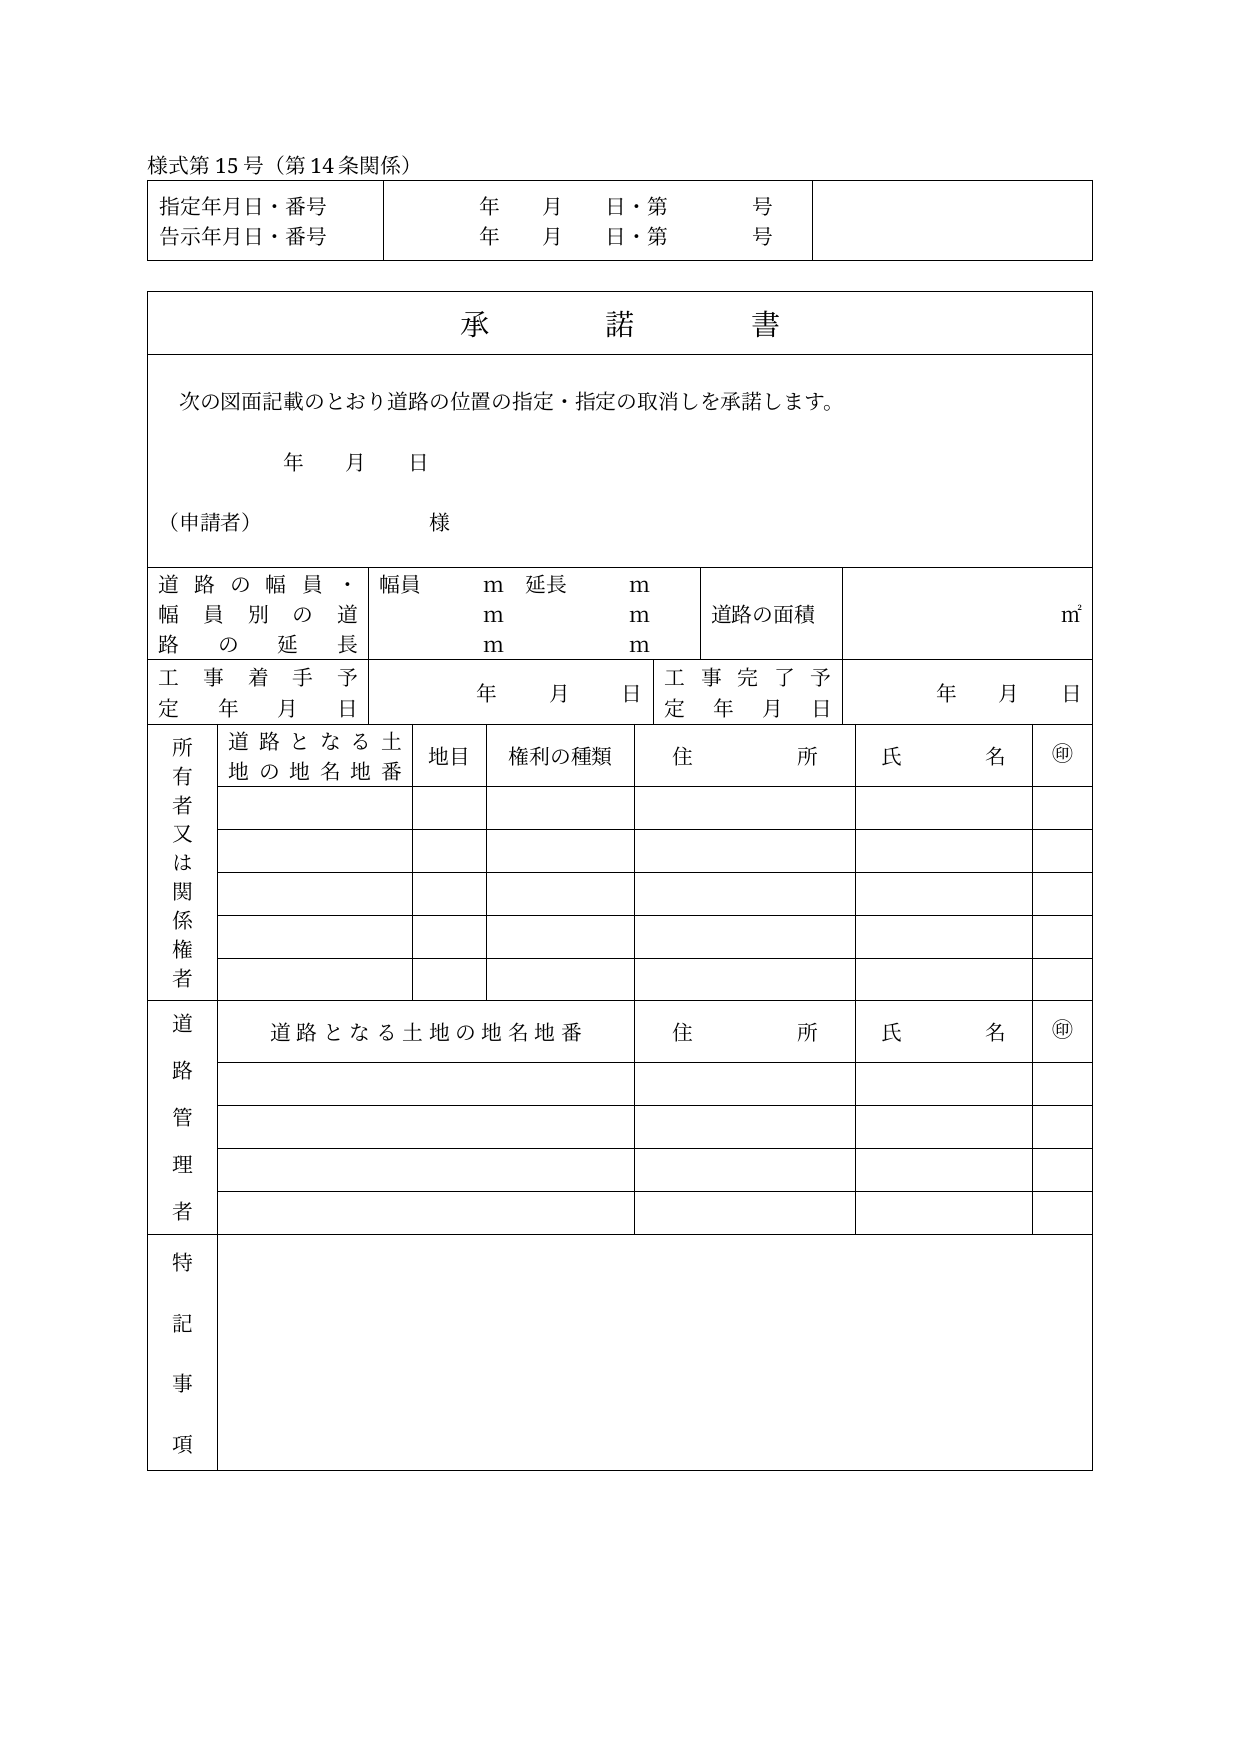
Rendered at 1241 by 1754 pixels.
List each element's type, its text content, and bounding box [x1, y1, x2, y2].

table_cell [218, 1192, 634, 1234]
text 様式第15号（第14条関係） [148, 149, 1092, 180]
table_cell [487, 916, 634, 957]
table_cell [856, 787, 1032, 828]
table_cell [218, 1106, 634, 1148]
table_cell [856, 1063, 1032, 1105]
table_cell [1033, 873, 1092, 914]
table_cell 工事着手予 定 年 月 日 [148, 660, 368, 724]
table_cell [218, 1063, 634, 1105]
table_cell [856, 1106, 1032, 1148]
table_cell [413, 916, 486, 957]
table_cell [635, 1192, 855, 1234]
table_cell [487, 873, 634, 914]
table_header 年 月 日・第 号 年 月 日・第 号 [384, 181, 812, 260]
table_cell 権利の種類 [487, 725, 634, 786]
table_cell 年 月 日 [843, 660, 1092, 724]
table_header 指定年月日・番号 告示年月日・番号 [148, 181, 383, 260]
table_cell [856, 1192, 1032, 1234]
table_cell [218, 916, 412, 957]
table_cell 住 所 [635, 725, 855, 786]
table_cell [218, 873, 412, 914]
table_cell [1033, 1106, 1092, 1148]
table_cell [413, 787, 486, 828]
table_cell 地目 [413, 725, 486, 786]
table_cell [413, 959, 486, 1000]
table_cell [218, 1149, 634, 1191]
table_cell 幅員 ｍ 延長 ｍ ｍ ｍ ｍ ｍ [369, 568, 700, 659]
table_cell [635, 916, 855, 957]
table_cell [1033, 916, 1092, 957]
table_cell 所有者又は関係権者 [148, 725, 217, 1000]
table_cell [635, 830, 855, 872]
table_cell [856, 873, 1032, 914]
table_cell [1033, 1149, 1092, 1191]
table_cell [856, 959, 1032, 1000]
table_cell [487, 959, 634, 1000]
table_cell [856, 916, 1032, 957]
table_cell 年 月 日 [369, 660, 653, 724]
table_cell [1033, 830, 1092, 872]
table_cell 住 所 [635, 1001, 855, 1062]
table_cell 特 記 事 項 [148, 1235, 217, 1470]
table_cell [635, 1149, 855, 1191]
table_cell [1033, 959, 1092, 1000]
table_cell ㎡ [843, 568, 1092, 659]
table_cell 氏 名 [856, 1001, 1032, 1062]
table_cell [413, 873, 486, 914]
table_cell [487, 830, 634, 872]
table_cell 次の図面記載のとおり道路の位置の指定・指定の取消しを承諾します。 年 月 日 （申請者） 様 [148, 355, 1092, 567]
table_cell [218, 830, 412, 872]
table_cell [856, 1149, 1032, 1191]
table_cell [413, 830, 486, 872]
table_cell [635, 873, 855, 914]
table_cell 道路となる土地の地名地番 [218, 1001, 634, 1062]
table_cell [635, 959, 855, 1000]
table_cell [218, 787, 412, 828]
table_cell 道路となる土 地の地名地番 [218, 725, 412, 786]
table_cell 氏 名 [856, 725, 1032, 786]
table_cell [487, 787, 634, 828]
table_header [813, 181, 1092, 260]
table_cell ㊞ [1033, 725, 1092, 786]
table_cell ㊞ [1033, 1001, 1092, 1062]
table_cell [1033, 1192, 1092, 1234]
table_cell [218, 1235, 1092, 1470]
table_cell 道路の幅員・ 幅員別の道 路 の 延 長 [148, 568, 368, 659]
table_cell 工事完了予 定 年 月 日 [654, 660, 842, 724]
table_cell [1033, 1063, 1092, 1105]
table_cell [635, 787, 855, 828]
table_cell [635, 1063, 855, 1105]
table_header 承 諾 書 [148, 292, 1092, 354]
table_cell [1033, 787, 1092, 828]
table_cell 道路管理者 [148, 1001, 217, 1234]
table_cell [635, 1106, 855, 1148]
table_cell 道路の面積 [701, 568, 842, 659]
table_cell [218, 959, 412, 1000]
table_cell [856, 830, 1032, 872]
